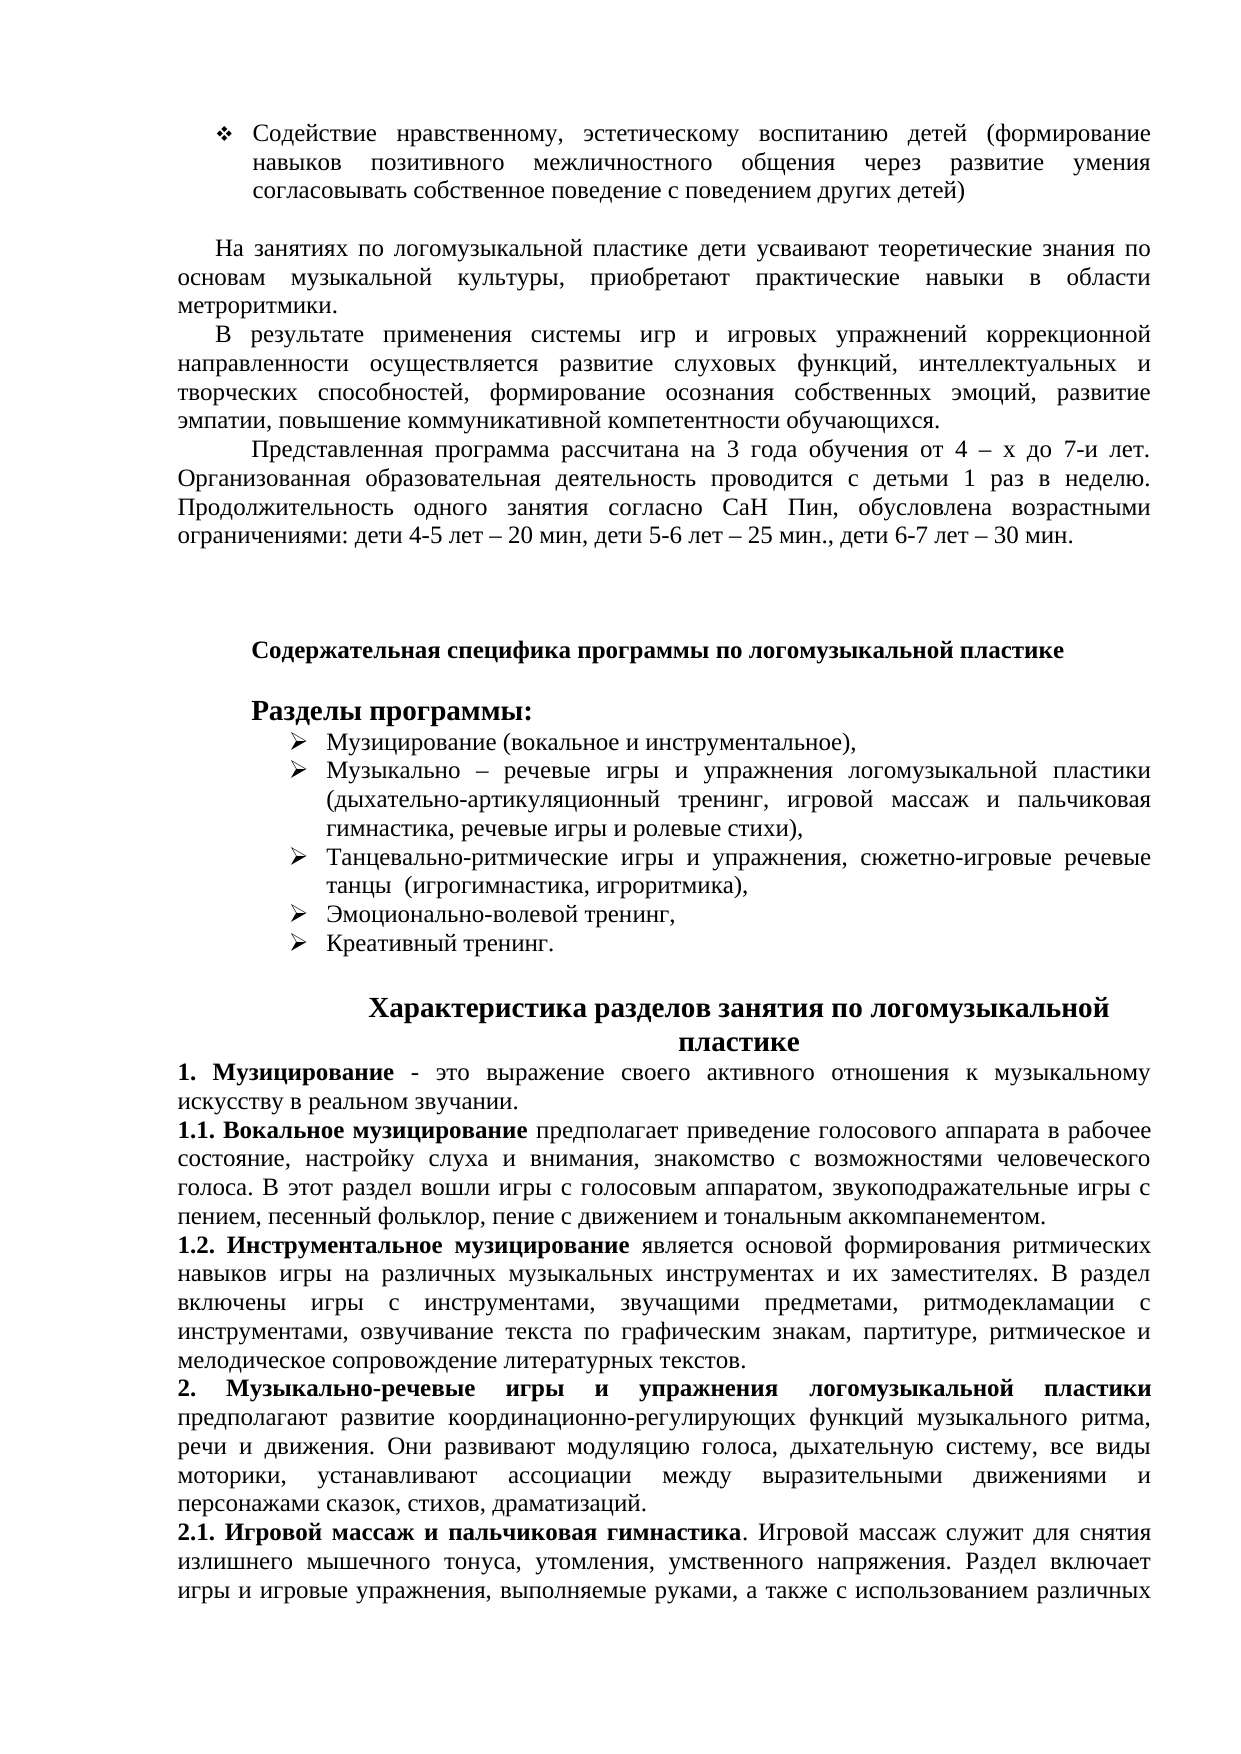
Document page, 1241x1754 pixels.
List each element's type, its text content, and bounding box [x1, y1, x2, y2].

text На занятиях по логомузыкальной пластике дети усваивают теоретические знания по основам музыкальной культуры, приобретают практические навыки в области метроритмики. [177, 233, 1152, 319]
text 1.1. Вокальное музицирование предполагает приведение голосового аппарата в рабочее состояние, настройку слуха и внимания, знакомство с возможностями человеческого голоса. В этот раздел вошли игры с голосовым аппаратом, звукоподражательные игры с пением, песенный фольклор, пение с движением и тональным аккомпанементом. [177, 1115, 1152, 1230]
text Характеристика разделов занятия по логомузыкальной пластике [326, 990, 1152, 1057]
text В результате применения системы игр и игровых упражнений коррекционной направленности осуществляется развитие слуховых функций, интеллектуальных и творческих способностей, формирование осознания собственных эмоций, развитие эмпатии, повышение коммуникативной компетентности обучающихся. [177, 319, 1152, 434]
list Музыкально – речевые игры и упражнения логомузыкальной пластики (дыхательно-артикуляционный тренинг, игровой массаж и пальчиковая гимнастика, речевые игры и ролевые стихи), [288, 755, 1152, 842]
text 2. Музыкально-речевые игры и упражнения логомузыкальной пластики предполагают развитие координационно-регулирующих функций музыкального ритма, речи и движения. Они развивают модуляцию голоса, дыхательную систему, все виды моторики, устанавливают ассоциации между выразительными движениями и персонажами сказок, стихов, драматизаций. [177, 1373, 1152, 1517]
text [177, 1517, 1152, 1603]
text Содержательная специфика программы по логомузыкальной пластике [177, 636, 1152, 664]
list Музицирование (вокальное и инструментальное), [288, 727, 1152, 755]
list Танцевально-ритмические игры и упражнения, сюжетно-игровые речевые танцы (игрогимнастика, игроритмика), [288, 842, 1152, 899]
text Представленная программа рассчитана на 3 года обучения от 4 – х до 7-и лет. Организованная образовательная деятельность проводится с детьми 1 раз в неделю. Продолжительность одного занятия согласно СаН Пин, обусловлена возрастными ограничениями: дети 4-5 лет – 20 мин, дети 5-6 лет – 25 мин., дети 6-7 лет – 30 мин. [177, 434, 1152, 549]
list Содействие нравственному, эстетическому воспитанию детей (формирование навыков позитивного межличностного общения через развитие умения согласовывать собственное поведение с поведением других детей) [215, 118, 1152, 204]
text 1.2. Инструментальное музицирование является основой формирования ритмических навыков игры на различных музыкальных инструментах и их заместителях. В раздел включены игры с инструментами, звучащими предметами, ритмодекламации с инструментами, озвучивание текста по графическим знакам, партитуре, ритмическое и мелодическое сопровождение литературных текстов. [177, 1230, 1152, 1373]
list Эмоционально-волевой тренинг, [288, 899, 1152, 928]
list Креативный тренинг. [288, 928, 1152, 957]
text 1. Музицирование - это выражение своего активного отношения к музыкальному искусству в реальном звучании. [177, 1057, 1152, 1115]
text Разделы программы: [177, 693, 1152, 727]
